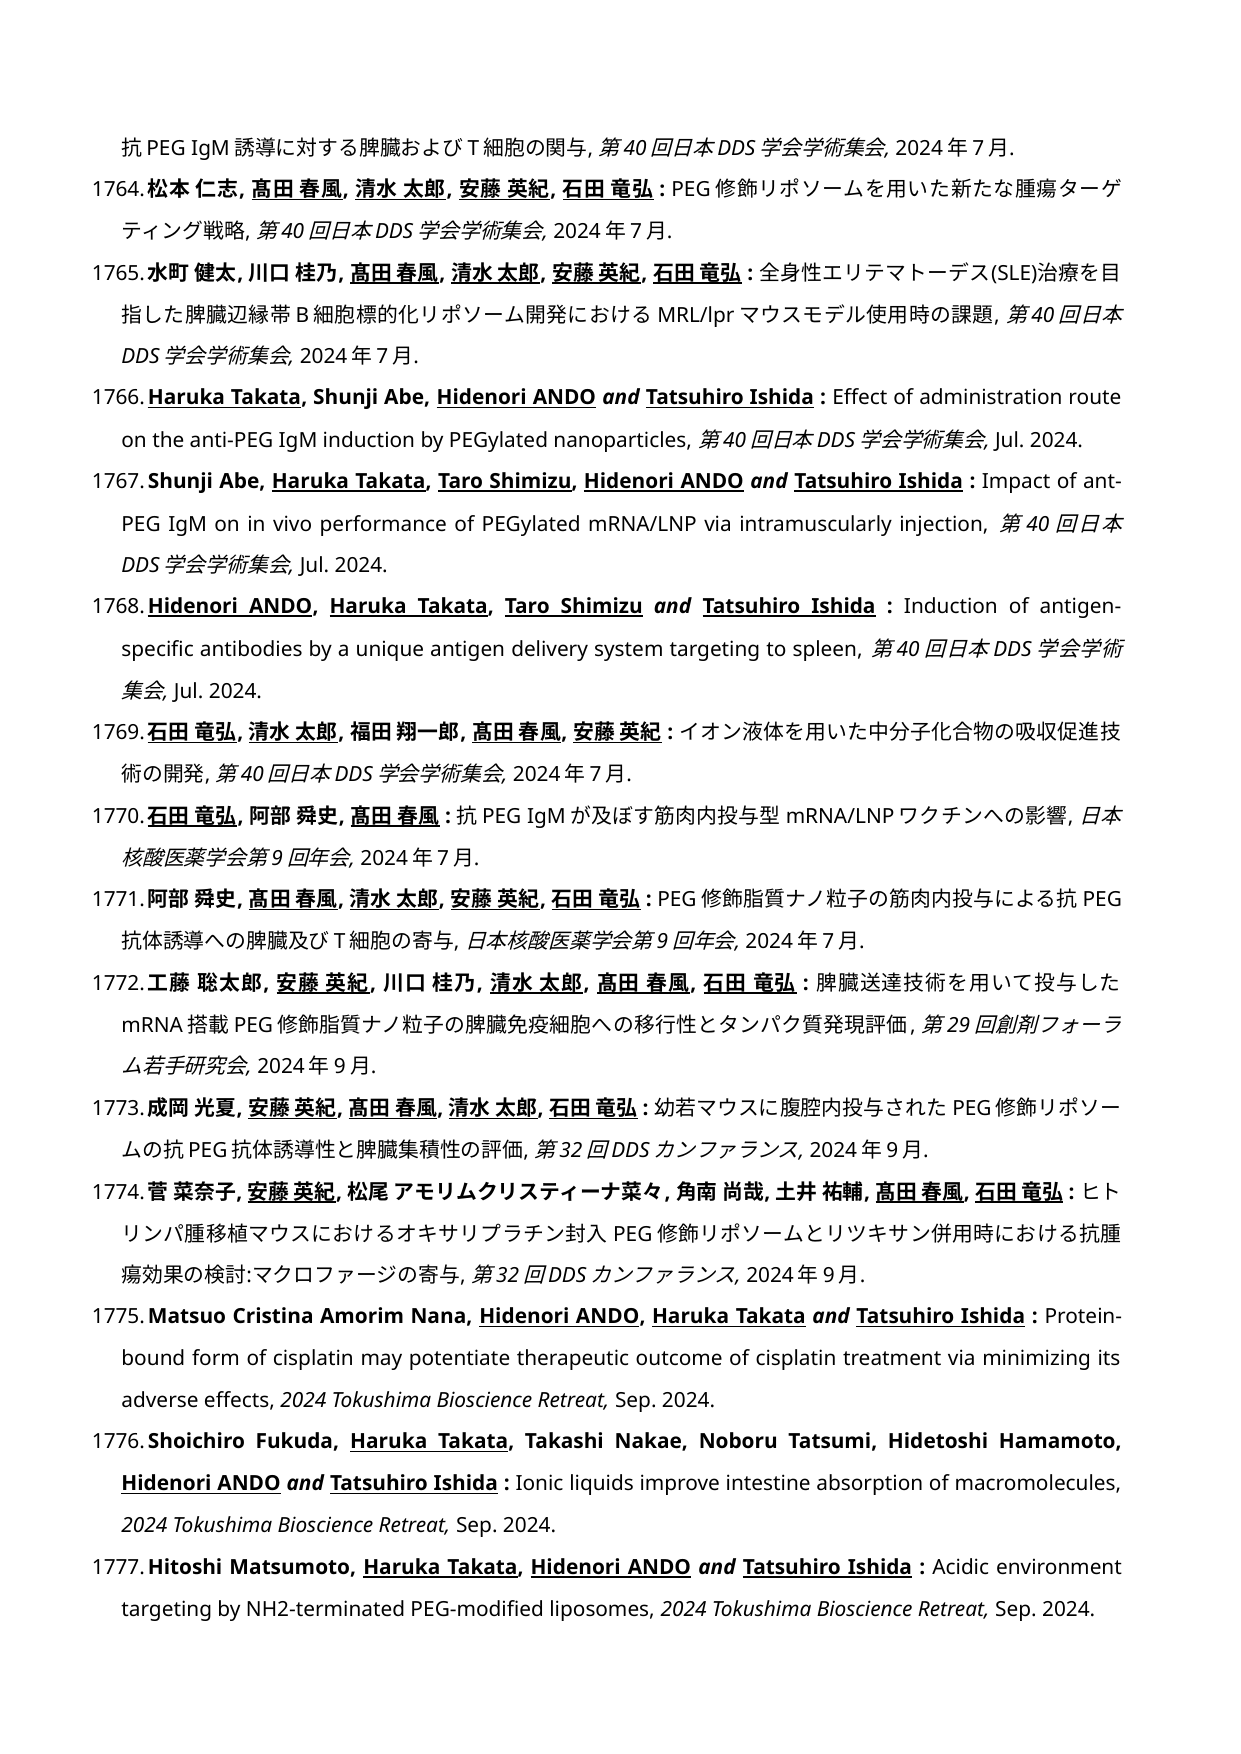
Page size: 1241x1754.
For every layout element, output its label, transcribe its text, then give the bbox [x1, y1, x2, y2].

list 菅 菜奈子, 安藤 英紀, 松尾 アモリムクリスティーナ菜々, 角南 尚哉, 土井 祐輔, 髙田 春風, 石田 竜弘 : ヒトリンパ腫移植マウスにおけるオキサリプラチン封入PEG修飾リポソームとリツキサン併用時における抗腫瘍効果の検討:マクロファージの寄与, 第32回DDSカンファランス, 2024年9月. [92, 1169, 1122, 1295]
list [92, 125, 1122, 167]
list 水町 健太, 川口 桂乃, 髙田 春風, 清水 太郎, 安藤 英紀, 石田 竜弘 : 全身性エリテマトーデス(SLE)治療を目指した脾臓辺縁帯B細胞標的化リポソーム開発におけるMRL/lprマウスモデル使用時の課題, 第40回日本DDS学会学術集会, 2024年7月. [92, 250, 1122, 376]
list Matsuo Cristina Amorim Nana, Hidenori ANDO, Haruka Takata and Tatsuhiro Ishida : Protein-bound form of cisplatin may potentiate therapeutic outcome of cisplatin treatment via minimizing its adverse effects, 2024 Tokushima Bioscience Retreat, Sep. 2024. [92, 1295, 1122, 1420]
list 工藤 聡太郎, 安藤 英紀, 川口 桂乃, 清水 太郎, 髙田 春風, 石田 竜弘 : 脾臓送達技術を用いて投与したmRNA搭載PEG修飾脂質ナノ粒子の脾臓免疫細胞への移行性とタンパク質発現評価, 第29回創剤フォーラム若手研究会, 2024年9月. [92, 961, 1122, 1086]
list 阿部 舜史, 髙田 春風, 清水 太郎, 安藤 英紀, 石田 竜弘 : PEG修飾脂質ナノ粒子の筋肉内投与による抗PEG抗体誘導への脾臓及びT細胞の寄与, 日本核酸医薬学会第9回年会, 2024年7月. [92, 877, 1122, 961]
list Shoichiro Fukuda, Haruka Takata, Takashi Nakae, Noboru Tatsumi, Hidetoshi Hamamoto, Hidenori ANDO and Tatsuhiro Ishida : Ionic liquids improve intestine absorption of macromolecules, 2024 Tokushima Bioscience Retreat, Sep. 2024. [92, 1420, 1122, 1545]
list Shunji Abe, Haruka Takata, Taro Shimizu, Hidenori ANDO and Tatsuhiro Ishida : Impact of ant-PEG IgM on in vivo performance of PEGylated mRNA/LNP via intramuscularly injection, 第40回日本DDS学会学術集会, Jul. 2024. [92, 459, 1122, 584]
list Hidenori ANDO, Haruka Takata, Taro Shimizu and Tatsuhiro Ishida : Induction of antigen-specific antibodies by a unique antigen delivery system targeting to spleen, 第40回日本DDS学会学術集会, Jul. 2024. [92, 584, 1122, 710]
list 石田 竜弘, 阿部 舜史, 髙田 春風 : 抗PEG IgMが及ぼす筋肉内投与型mRNA/LNPワクチンへの影響, 日本核酸医薬学会第9回年会, 2024年7月. [92, 793, 1122, 877]
list Haruka Takata, Shunji Abe, Hidenori ANDO and Tatsuhiro Ishida : Effect of administration route on the anti-PEG IgM induction by PEGylated nanoparticles, 第40回日本DDS学会学術集会, Jul. 2024. [92, 376, 1122, 459]
list 成岡 光夏, 安藤 英紀, 髙田 春風, 清水 太郎, 石田 竜弘 : 幼若マウスに腹腔内投与されたPEG修飾リポソームの抗PEG抗体誘導性と脾臓集積性の評価, 第32回DDSカンファランス, 2024年9月. [92, 1086, 1122, 1169]
list 松本 仁志, 髙田 春風, 清水 太郎, 安藤 英紀, 石田 竜弘 : PEG修飾リポソームを用いた新たな腫瘍ターゲティング戦略, 第40回日本DDS学会学術集会, 2024年7月. [92, 167, 1122, 250]
list Hitoshi Matsumoto, Haruka Takata, Hidenori ANDO and Tatsuhiro Ishida : Acidic environment targeting by NH2-terminated PEG-modified liposomes, 2024 Tokushima Bioscience Retreat, Sep. 2024. [92, 1545, 1122, 1629]
list 石田 竜弘, 清水 太郎, 福田 翔一郎, 髙田 春風, 安藤 英紀 : イオン液体を用いた中分子化合物の吸収促進技術の開発, 第40回日本DDS学会学術集会, 2024年7月. [92, 710, 1122, 793]
